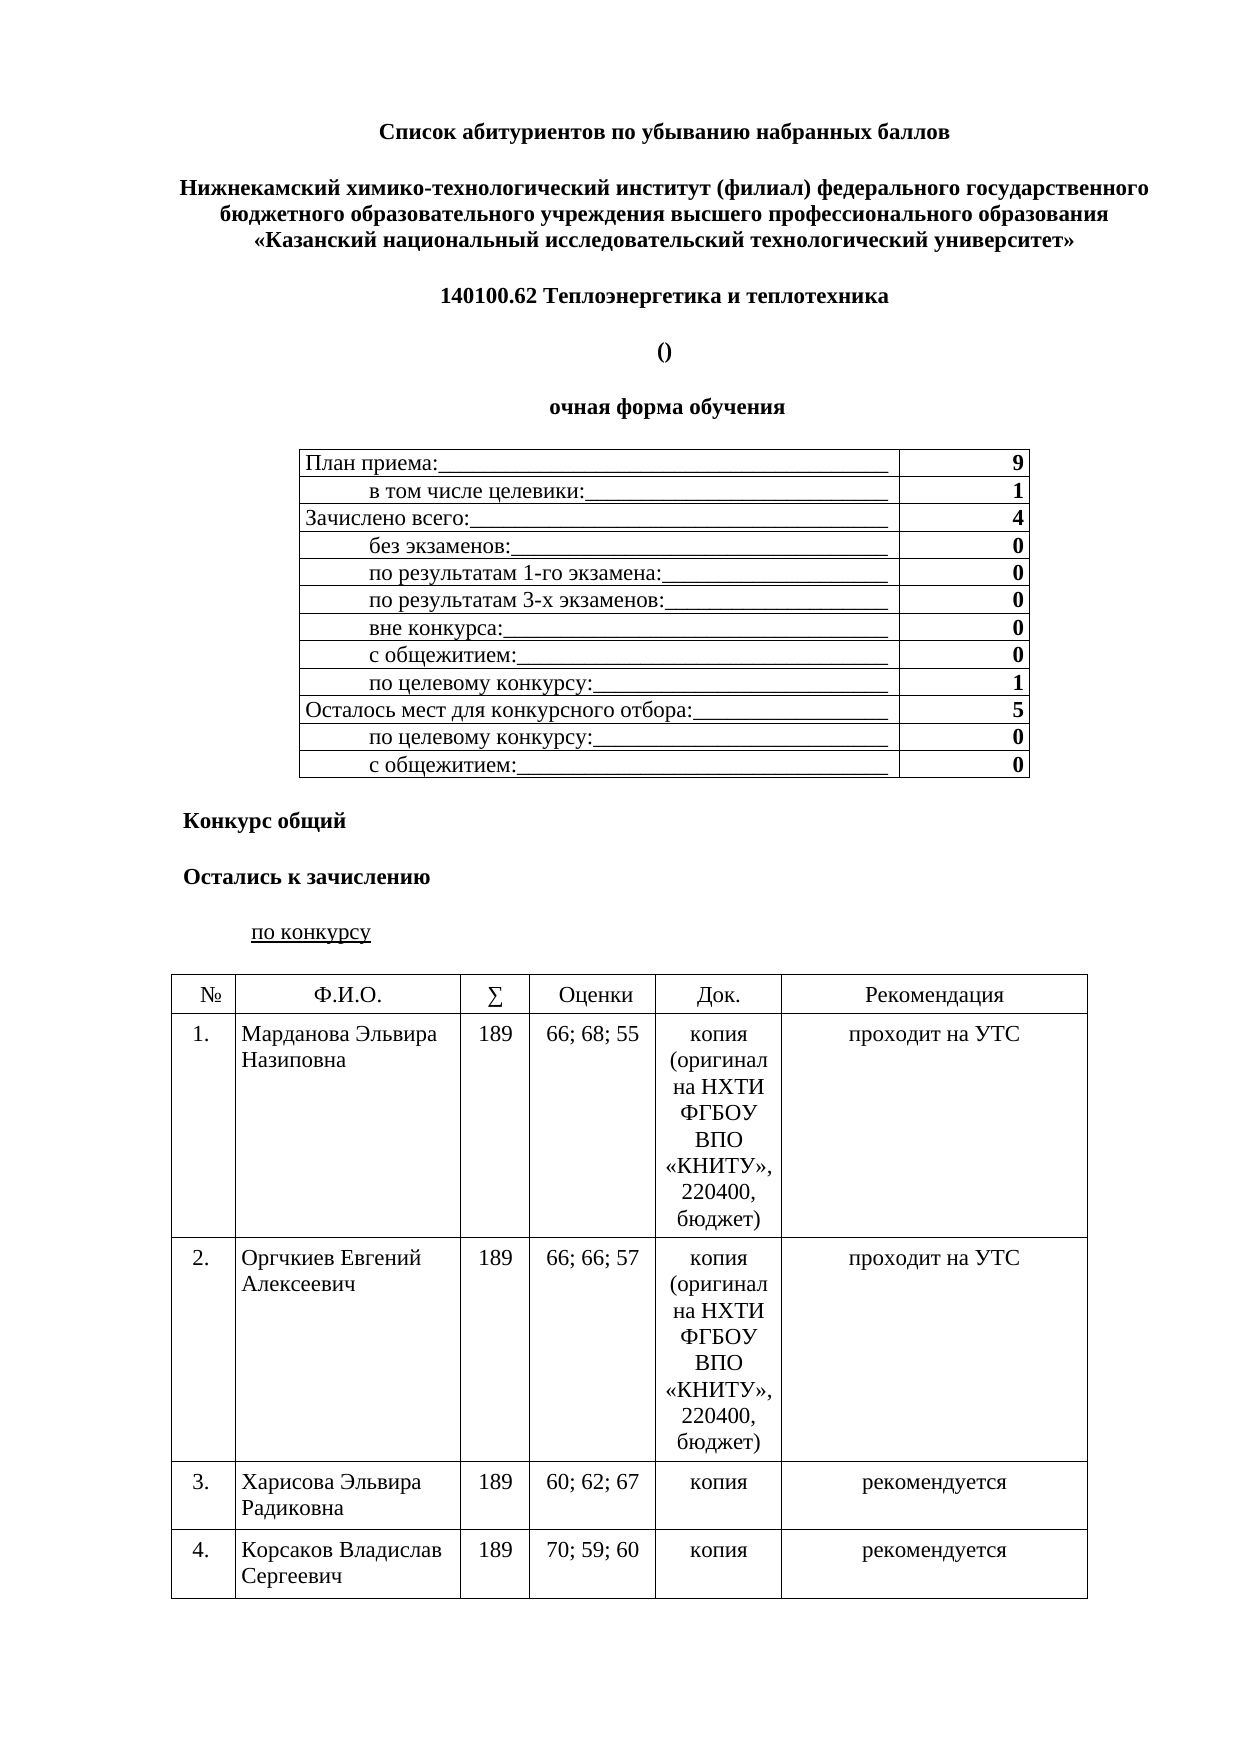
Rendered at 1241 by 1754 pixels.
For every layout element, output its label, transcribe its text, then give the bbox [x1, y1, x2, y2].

text () [177, 337, 1152, 364]
table_cell 189 [461, 1014, 529, 1237]
table_cell с общежитием: [300, 641, 899, 668]
table_cell в том числе целевики: [300, 477, 899, 503]
table_header Рекомендация [782, 975, 1087, 1013]
table_cell 189 [461, 1462, 529, 1529]
table_header № [172, 975, 235, 1013]
text очная форма обучения [177, 393, 1152, 419]
table_cell с общежитием: [300, 751, 899, 777]
table_cell 4 [900, 504, 1029, 531]
text Нижнекамский химико-технологический институт (филиал) федерального государственного бюджетного образовательного учреждения высшего профессионального образования «Казанский национальный исследовательский технологический университет» [177, 174, 1152, 253]
table_cell копия [656, 1462, 781, 1529]
table_cell 189 [461, 1238, 529, 1461]
table_header План приема: [300, 450, 899, 476]
table_cell по результатам 3-х экзаменов: [300, 586, 899, 613]
table_cell [172, 1014, 235, 1237]
table_cell Марданова Эльвира Назиповна [236, 1014, 460, 1237]
table_header Оценки [530, 975, 655, 1013]
table_cell копия [656, 1530, 781, 1598]
table_cell Осталось мест для конкурсного отбора: [300, 696, 899, 722]
table_cell [172, 1530, 235, 1598]
table_header 9 [900, 450, 1029, 476]
table_cell проходит на УТС [782, 1014, 1087, 1237]
table_cell 1 [900, 669, 1029, 695]
table_cell 5 [900, 696, 1029, 722]
table_cell без экзаменов: [300, 532, 899, 558]
text 140100.62 Теплоэнергетика и теплотехника [177, 282, 1152, 308]
table_cell Корсаков Владислав Сергеевич [236, 1530, 460, 1598]
text Конкурс общий [177, 807, 1152, 834]
table_cell по целевому конкурсу: [300, 669, 899, 695]
text Остались к зачислению [177, 863, 1152, 889]
table_cell 0 [900, 641, 1029, 668]
table_cell 66; 68; 55 [530, 1014, 655, 1237]
text по конкурсу [177, 918, 1152, 945]
table_cell рекомендуется [782, 1530, 1087, 1598]
table_cell 0 [900, 586, 1029, 613]
table_header Док. [656, 975, 781, 1013]
table_cell [172, 1462, 235, 1529]
table_cell проходит на УТС [782, 1238, 1087, 1461]
table_cell 0 [900, 751, 1029, 777]
table_cell копия (оригинал на НХТИ ФГБОУ ВПО «КНИТУ», 220400, бюджет) [656, 1014, 781, 1237]
table_cell 0 [900, 614, 1029, 640]
table_cell 0 [900, 559, 1029, 585]
table_cell 70; 59; 60 [530, 1530, 655, 1598]
table_cell по целевому конкурсу: [300, 724, 899, 750]
table_cell 189 [461, 1530, 529, 1598]
table_cell Зачислено всего: [300, 504, 899, 531]
table_cell [172, 1238, 235, 1461]
table_cell рекомендуется [782, 1462, 1087, 1529]
table_cell копия (оригинал на НХТИ ФГБОУ ВПО «КНИТУ», 220400, бюджет) [656, 1238, 781, 1461]
table_cell 66; 66; 57 [530, 1238, 655, 1461]
table_cell Оргчкиев Евгений Алексеевич [236, 1238, 460, 1461]
table_cell 0 [900, 724, 1029, 750]
table_header Ф.И.О. [236, 975, 460, 1013]
table_header ∑ [461, 975, 529, 1013]
table_cell вне конкурса: [300, 614, 899, 640]
table_cell 1 [900, 477, 1029, 503]
table_cell 0 [900, 532, 1029, 558]
table_cell по результатам 1-го экзамена: [300, 559, 899, 585]
table_cell 60; 62; 67 [530, 1462, 655, 1529]
table_cell Харисова Эльвира Радиковна [236, 1462, 460, 1529]
text Список абитуриентов по убыванию набранных баллов [177, 118, 1152, 144]
